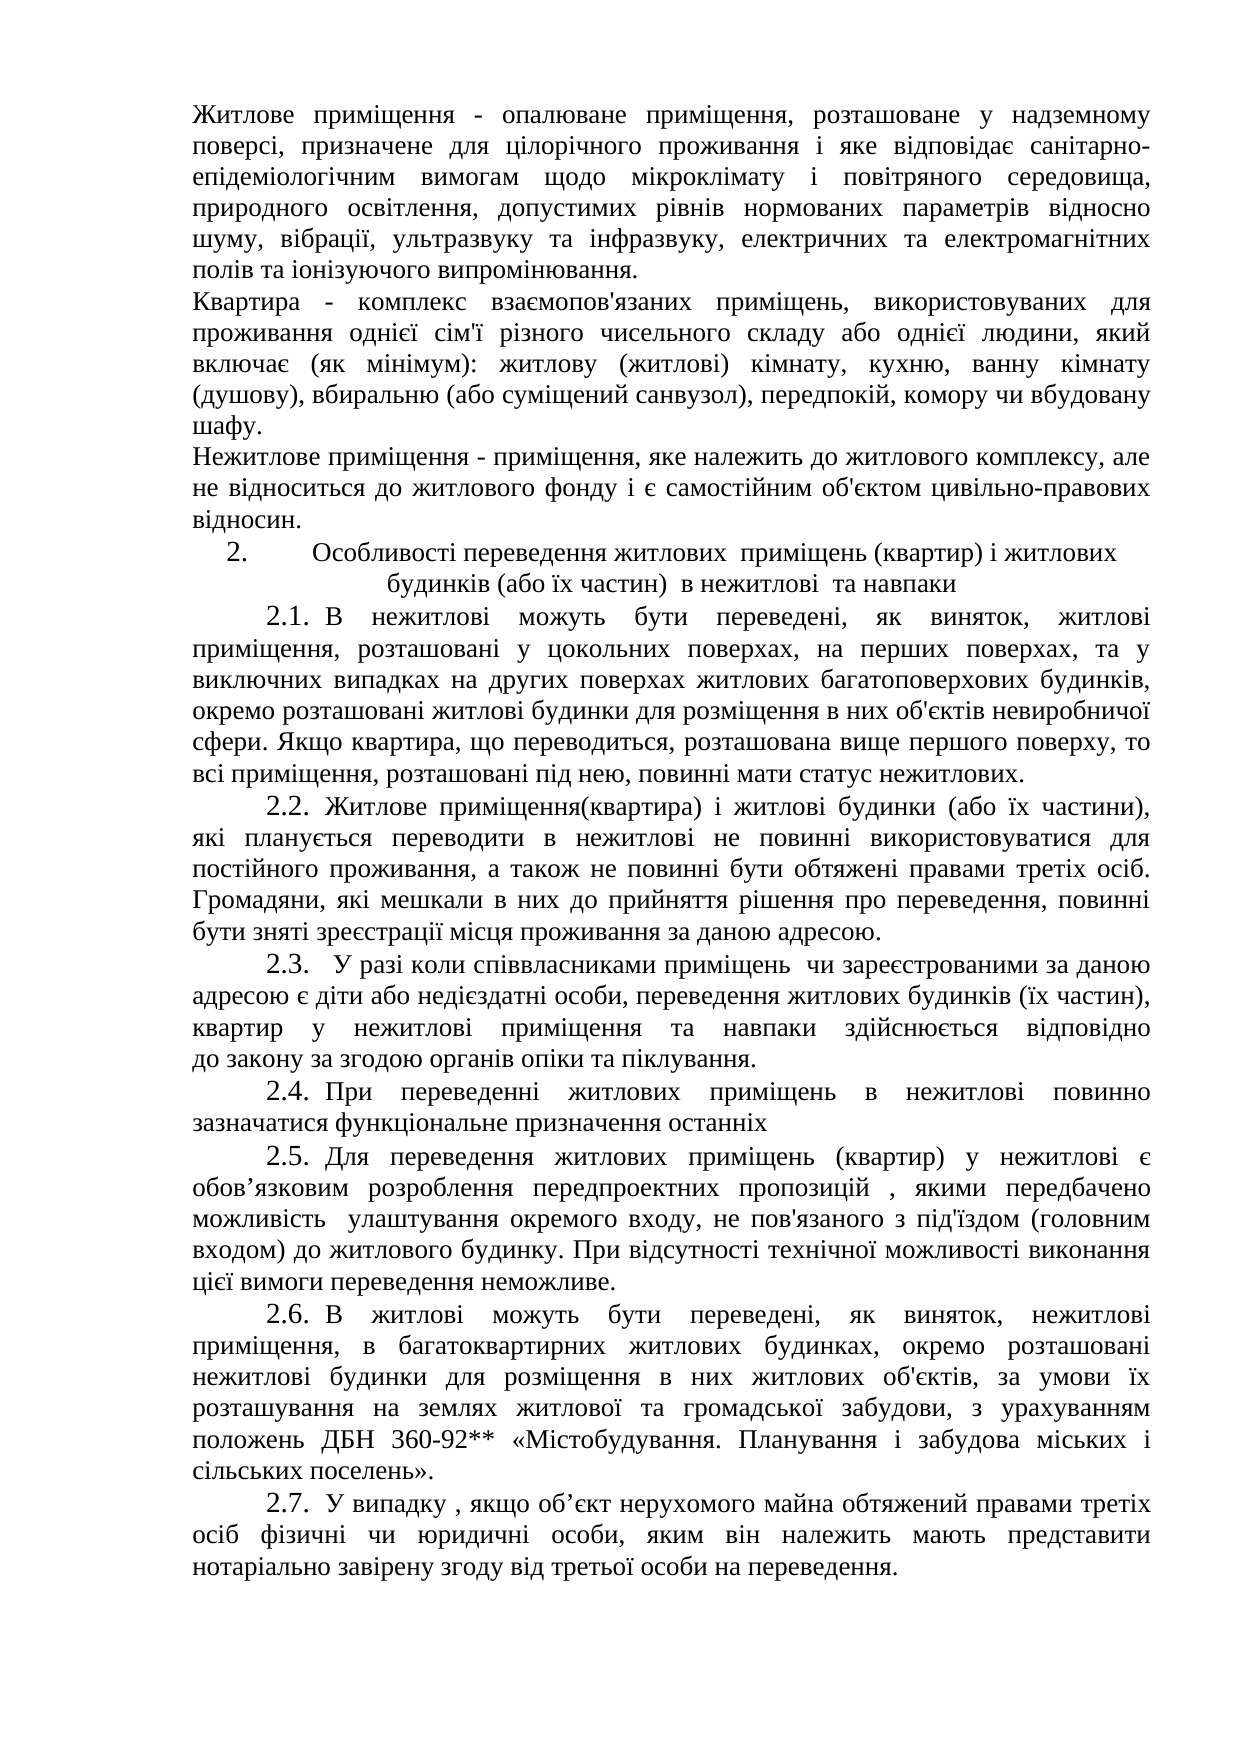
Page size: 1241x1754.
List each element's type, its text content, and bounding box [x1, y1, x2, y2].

list Особливості переведення житлових приміщень (квартир) і житлових будинків (або їх частин) в нежитлові та навпаки [192, 534, 1152, 598]
list У разі коли співвласниками приміщень чи зареєстрованими за даною адресою є діти або недієздатні особи, переведення житлових будинків (їх частин), квартир у нежитлові приміщення та навпаки здійснюється відповідно до закону за згодою органів опіки та піклування. [192, 946, 1152, 1073]
list В нежитлові можуть бути переведені, як виняток, житлові приміщення, розташовані у цокольних поверхах, на перших поверхах, та у виключних випадках на других поверхах житлових багатоповерхових будинків, окремо розташовані житлові будинки для розміщення в них об'єктів невиробничої сфери. Якщо квартира, що переводиться, розташована вище першого поверху, то всі приміщення, розташовані під нею, повинні мати статус нежитлових. [192, 598, 1152, 788]
list В житлові можуть бути переведені, як виняток, нежитлові приміщення, в багатоквартирних житлових будинках, окремо розташовані нежитлові будинки для розміщення в них житлових об'єктів, за умови їх розташування на землях житлової та громадської забудови, з урахуванням положень ДБН 360-92** «Містобудування. Планування і забудова міських і сільських поселень». [192, 1296, 1152, 1485]
list При переведенні житлових приміщень в нежитлові повинно зазначатися функціональне призначення останніх [192, 1073, 1152, 1138]
list Для переведення житлових приміщень (квартир) у нежитлові є обов’язковим розроблення передпроектних пропозицій , якими передбачено можливість улаштування окремого входу, не пов'язаного з під'їздом (головним входом) до житлового будинку. При відсутності технічної можливості виконання цієї вимоги переведення неможливе. [192, 1138, 1152, 1296]
list У випадку , якщо об’єкт нерухомого майна обтяжений правами третіх осіб фізичні чи юридичні особи, яким він належить мають представити нотаріально завірену згоду від третьої особи на переведення. [192, 1485, 1152, 1581]
list Нежитлове приміщення - приміщення, яке належить до житлового комплексу, але не відноситься до житлового фонду і є самостійним об'єктом цивільно-правових відносин. [192, 440, 1152, 534]
list Квартира - комплекс взаємопов'язаних приміщень, використовуваних для проживання однієї сім'ї різного чисельного складу або однієї людини, який включає (як мінімум): житлову (житлові) кімнату, кухню, ванну кімнату (душову), вбиральню (або суміщений санвузол), передпокій, комору чи вбудовану шафу. [192, 285, 1152, 440]
list Житлове приміщення - опалюване приміщення, розташоване у надземному поверсі, призначене для цілорічного проживання і яке відповідає санітарно-епідеміологічним вимогам щодо мікроклімату і повітряного середовища, природного освітлення, допустимих рівнів нормованих параметрів відносно шуму, вібрації, ультразвуку та інфразвуку, електричних та електромагнітних полів та іонізуючого випромінювання. [192, 98, 1152, 285]
list Житлове приміщення(квартира) і житлові будинки (або їх частини), які планується переводити в нежитлові не повинні використовуватися для постійного проживання, а також не повинні бути обтяжені правами третіх осіб. Громадяни, які мешкали в них до прийняття рішення про переведення, повинні бути зняті зреєстрації місця проживання за даною адресою. [192, 788, 1152, 946]
